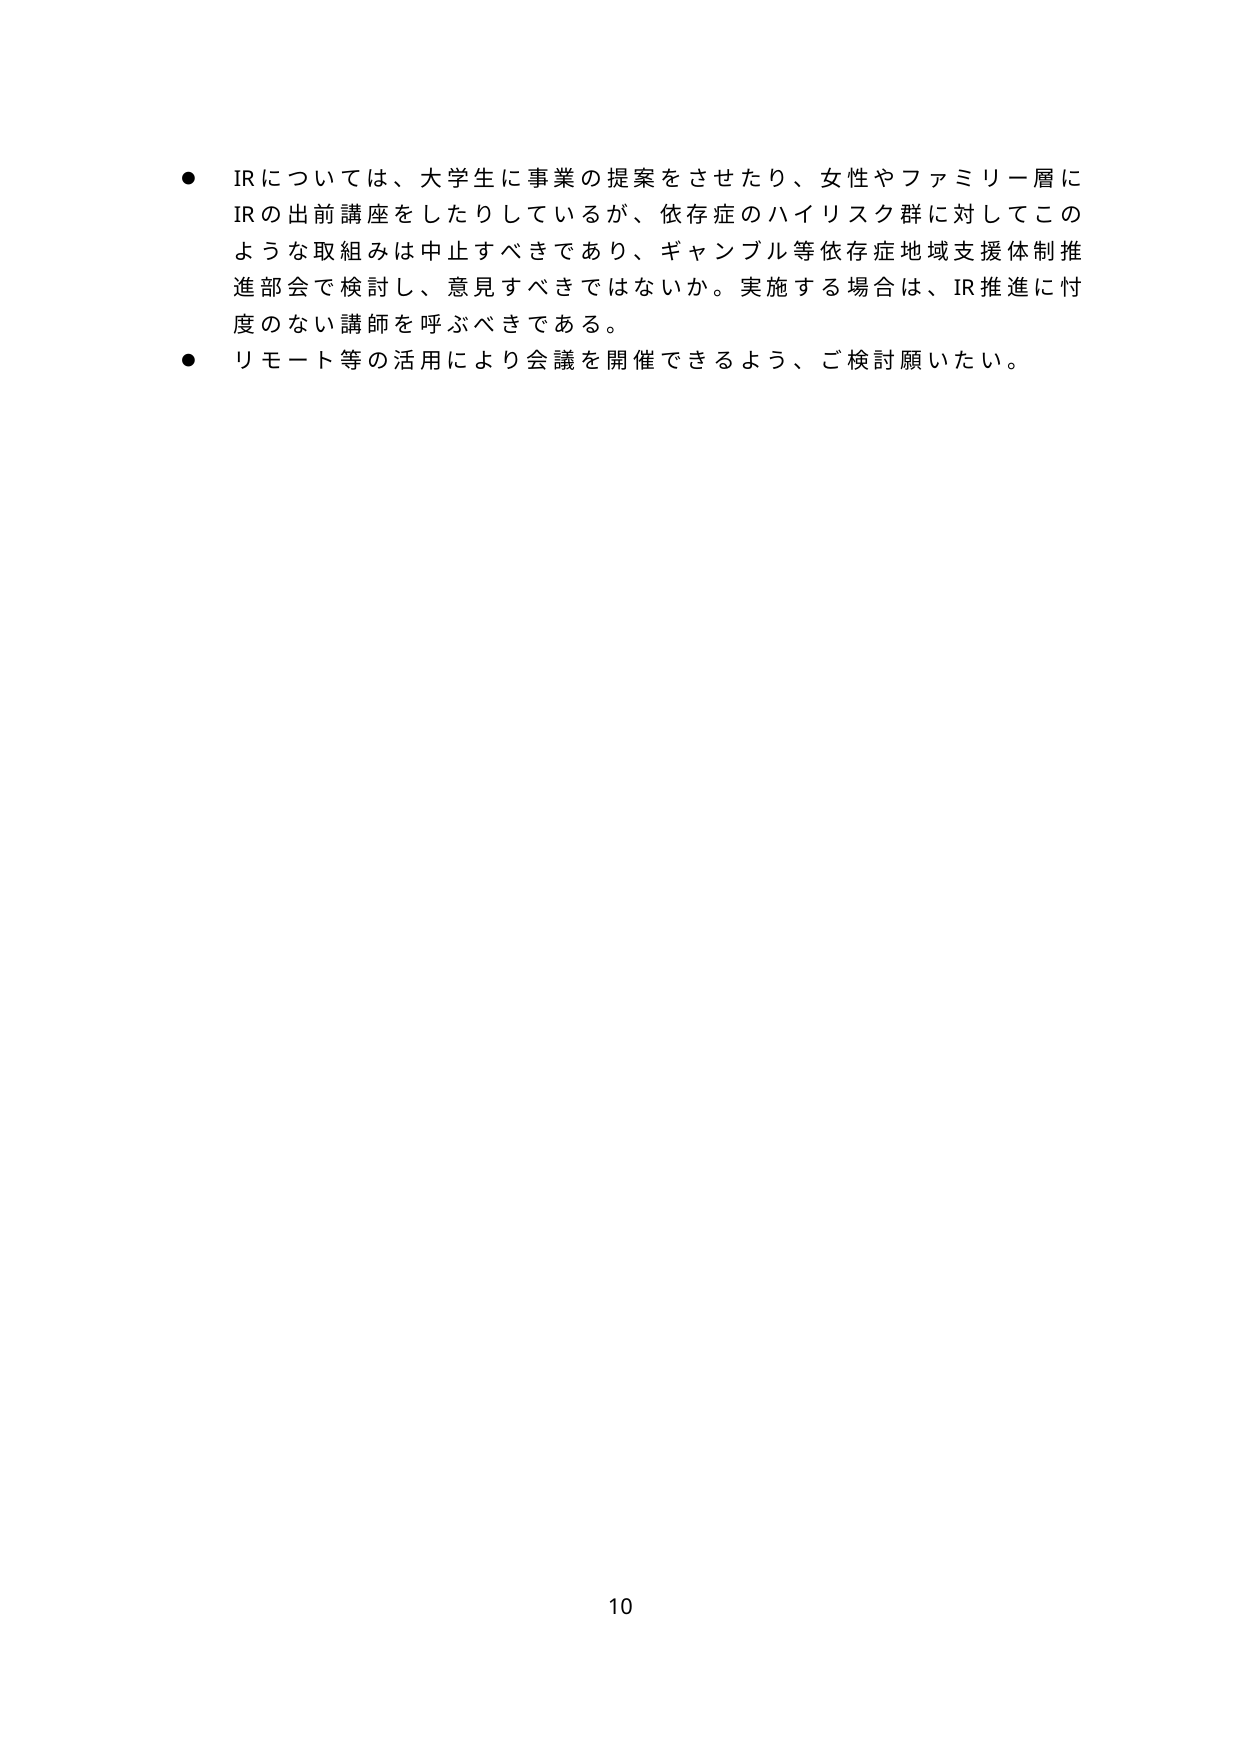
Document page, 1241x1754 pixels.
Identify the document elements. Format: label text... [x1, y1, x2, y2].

list IRについては、大学生に事業の提案をさせたり、女性やファミリー層にIRの出前講座をしたりしているが、依存症のハイリスク群に対してこのような取組みは中止すべきであり、ギャンブル等依存症地域支援体制推進部会で検討し、意見すべきではないか。実施する場合は、IR推進に忖度のない講師を呼ぶべきである。 [177, 158, 1087, 341]
list リモート等の活用により会議を開催できるよう、ご検討願いたい。 [177, 341, 1087, 377]
